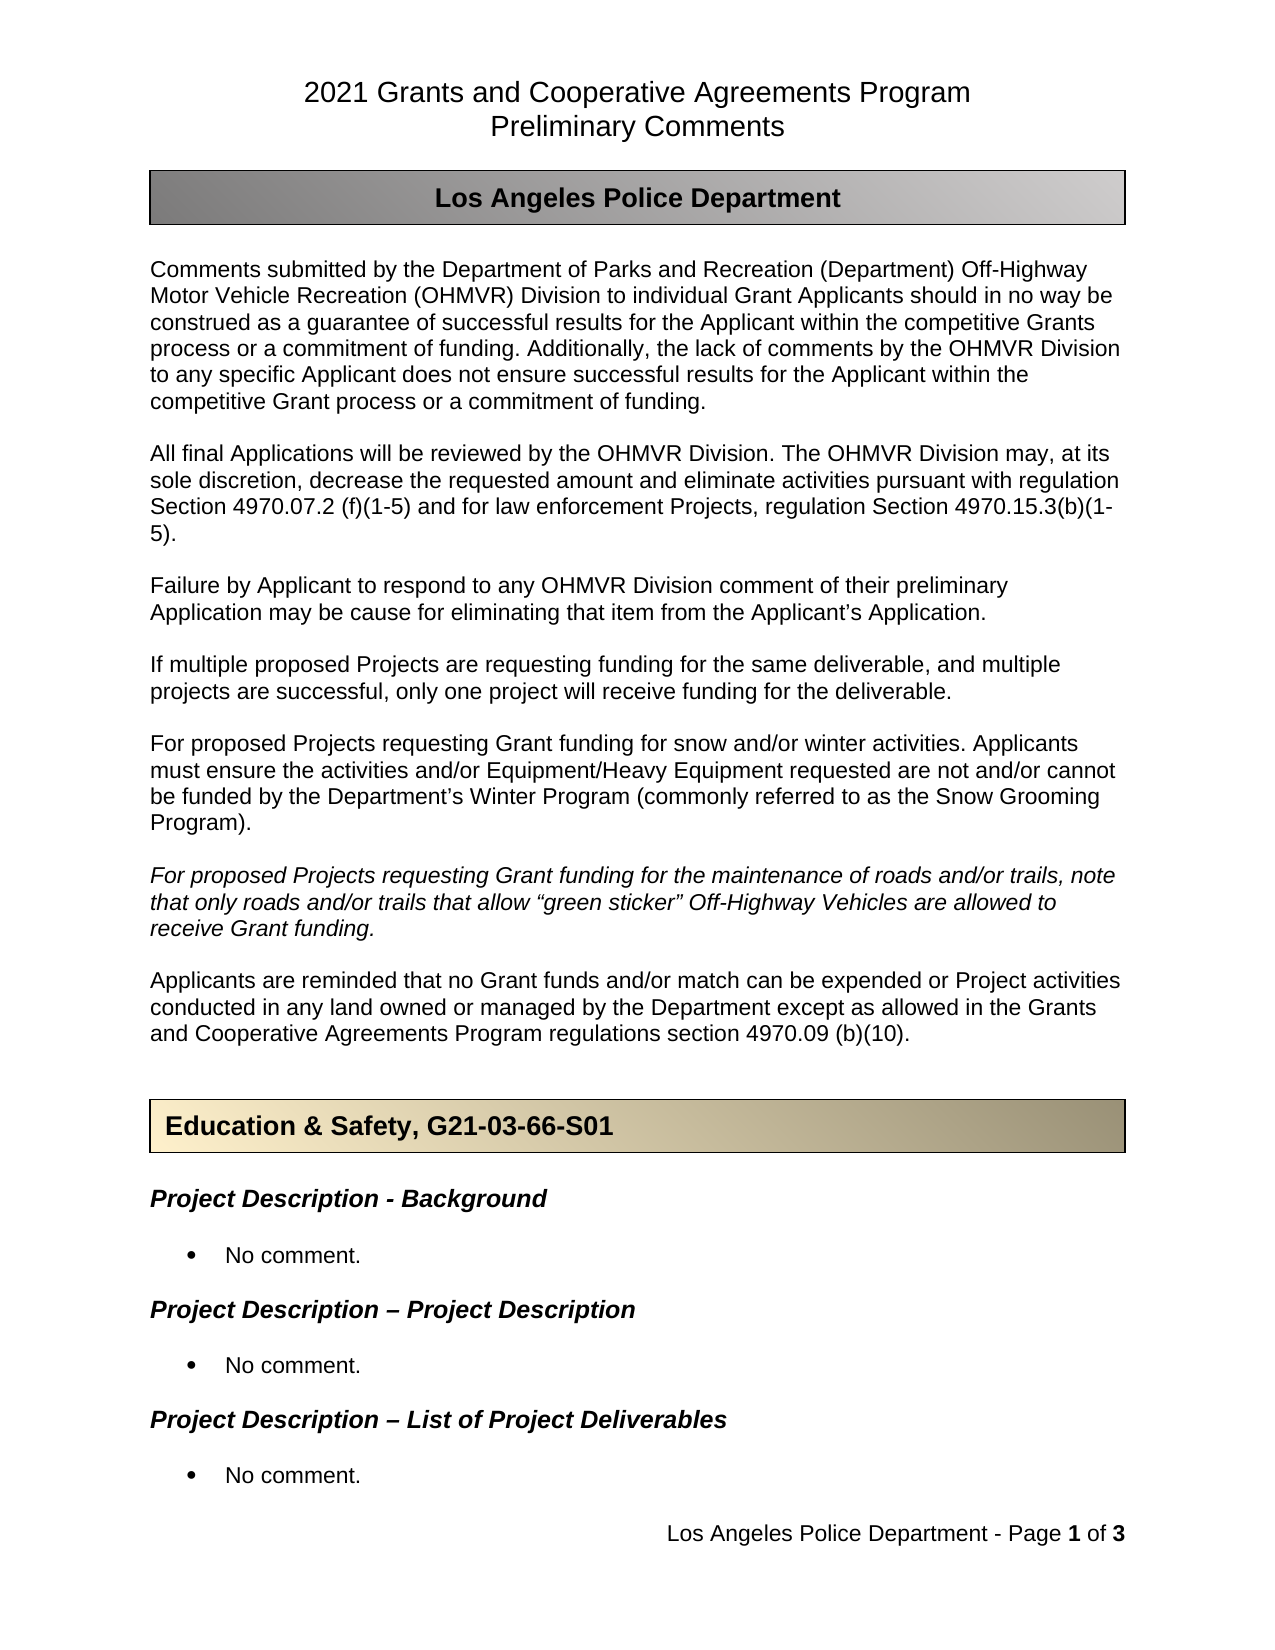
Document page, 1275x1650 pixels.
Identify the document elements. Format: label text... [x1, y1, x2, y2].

text Failure by Applicant to respond to any OHMVR Division comment of their preliminary Application may be cause for eliminating that item from the Applicant’s Application. [150, 572, 1125, 625]
text Project Description – List of Project Deliverables [150, 1405, 1125, 1433]
list No comment. [187, 1242, 1125, 1268]
list No comment. [187, 1462, 1125, 1489]
list No comment. [187, 1352, 1125, 1378]
text Comments submitted by the Department of Parks and Recreation (Department) Off-Highway Motor Vehicle Recreation (OHMVR) Division to individual Grant Applicants should in no way be construed as a guarantee of successful results for the Applicant within the competitive Grants process or a commitment of funding. Additionally, the lack of comments by the OHMVR Division to any specific Applicant does not ensure successful results for the Applicant within the competitive Grant process or a commitment of funding. [150, 256, 1125, 414]
text For proposed Projects requesting Grant funding for the maintenance of roads and/or trails, note that only roads and/or trails that allow “green sticker” Off-Highway Vehicles are allowed to receive Grant funding. [150, 862, 1125, 941]
text For proposed Projects requesting Grant funding for snow and/or winter activities. Applicants must ensure the activities and/or Equipment/Heavy Equipment requested are not and/or cannot be funded by the Department’s Winter Program (commonly referred to as the Snow Grooming Program). [150, 730, 1125, 836]
text Project Description – Project Description [150, 1294, 1125, 1323]
text Project Description - Background [150, 1184, 1125, 1213]
text If multiple proposed Projects are requesting funding for the same deliverable, and multiple projects are successful, only one project will receive funding for the deliverable. [150, 651, 1125, 704]
text All final Applications will be reviewed by the OHMVR Division. The OHMVR Division may, at its sole discretion, decrease the requested amount and eliminate activities pursuant with regulation Section 4970.07.2 (f)(1-5) and for law enforcement Projects, regulation Section 4970.15.3(b)(1-5). [150, 440, 1125, 546]
text Applicants are reminded that no Grant funds and/or match can be expended or Project activities conducted in any land owned or managed by the Department except as allowed in the Grants and Cooperative Agreements Program regulations section 4970.09 (b)(10). [150, 967, 1125, 1047]
